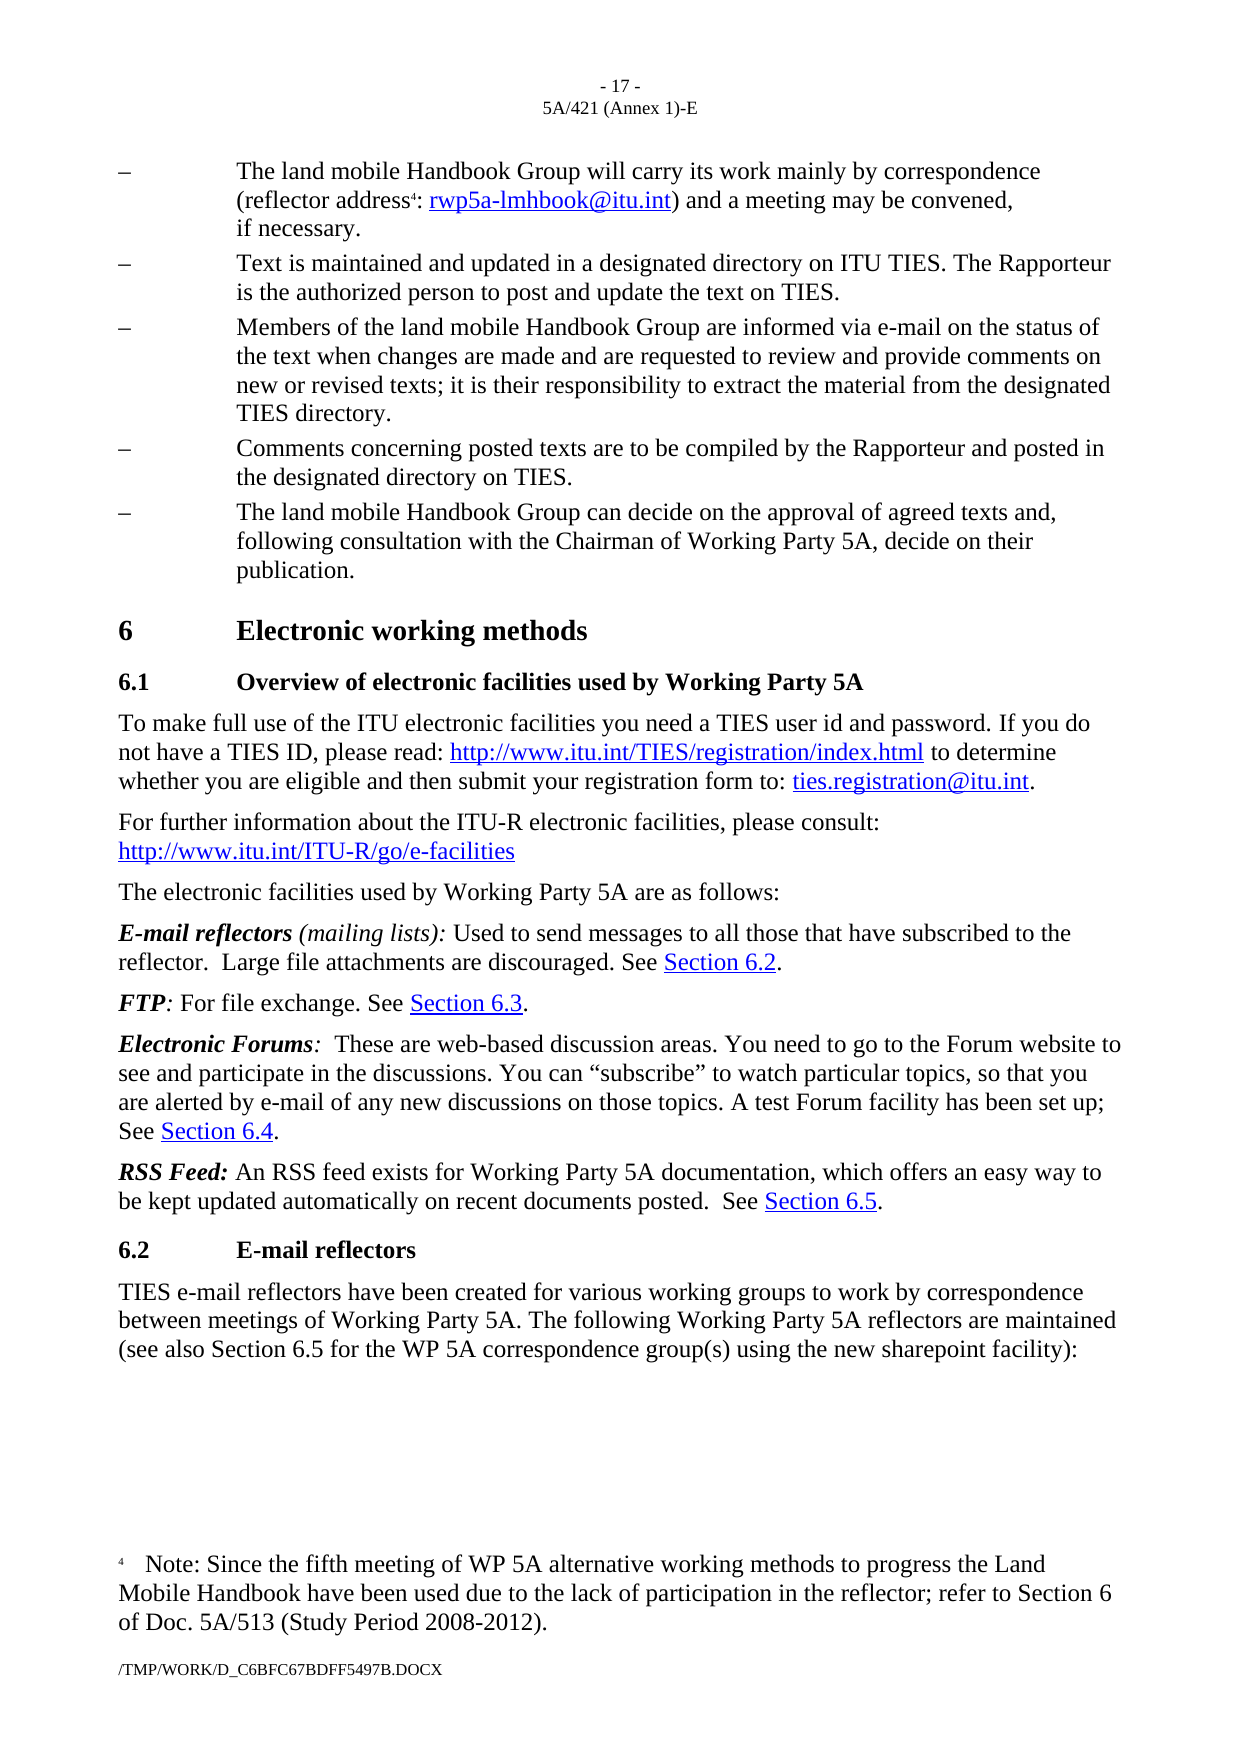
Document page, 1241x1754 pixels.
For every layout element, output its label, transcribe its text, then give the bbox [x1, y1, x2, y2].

text E-mail reflectors (mailing lists): Used to send messages to all those that have subscribed to the reflector. Large file attachments are discouraged. See Section 6.2. [118, 918, 1122, 976]
text TIES e-mail reflectors have been created for various working groups to work by correspondence between meetings of Working Party 5A. The following Working Party 5A reflectors are maintained (see also Section 6.5 for the WP 5A correspondence group(s) using the new sharepoint facility): [118, 1277, 1122, 1363]
text For further information about the ITU-R electronic facilities, please consult: http://www.itu.int/ITU-R/go/e-facilities [118, 807, 1122, 864]
text Electronic Forums: These are web-based discussion areas. You need to go to the Forum website to see and participate in the discussions. You can “subscribe” to watch particular topics, so that you are alerted by e-mail of any new discussions on those topics. A test Forum facility has been set up; See Section 6.4. [118, 1029, 1122, 1144]
text – Text is maintained and updated in a designated directory on ITU TIES. The Rapporteur is the authorized person to post and update the text on TIES. [118, 248, 1122, 306]
text – The land mobile Handbook Group will carry its work mainly by correspondence (reflector address: rwp5a-lmhbook@itu.int) and a meeting may be convened, if necessary. [118, 156, 1122, 242]
subtitle 6.2 E-mail reflectors [118, 1235, 1122, 1264]
text – The land mobile Handbook Group can decide on the approval of agreed texts and, following consultation with the Chairman of Working Party 5A, decide on their publication. [118, 497, 1122, 583]
text RSS Feed: An RSS feed exists for Working Party 5A documentation, which offers an easy way to be kept updated automatically on recent documents posted. See Section 6.5. [118, 1157, 1122, 1214]
text The electronic facilities used by Working Party 5A are as follows: [118, 877, 1122, 906]
text To make full use of the ITU electronic facilities you need a TIES user id and password. If you do not have a TIES ID, please read: http://www.itu.int/TIES/registration/index.html to determine whether you are eligible and then submit your registration form to: ties.registration@itu.int. [118, 708, 1122, 794]
subtitle 6 Electronic working methods [118, 613, 1122, 646]
text – Members of the land mobile Handbook Group are informed via e-mail on the status of the text when changes are made and are requested to review and provide comments on new or revised texts; it is their responsibility to extract the material from the designated TIES directory. [118, 312, 1122, 427]
text FTP: For file exchange. See Section 6.3. [118, 988, 1122, 1017]
text – Comments concerning posted texts are to be compiled by the Rapporteur and posted in the designated directory on TIES. [118, 433, 1122, 491]
subtitle 6.1 Overview of electronic facilities used by Working Party 5A [118, 667, 1122, 696]
